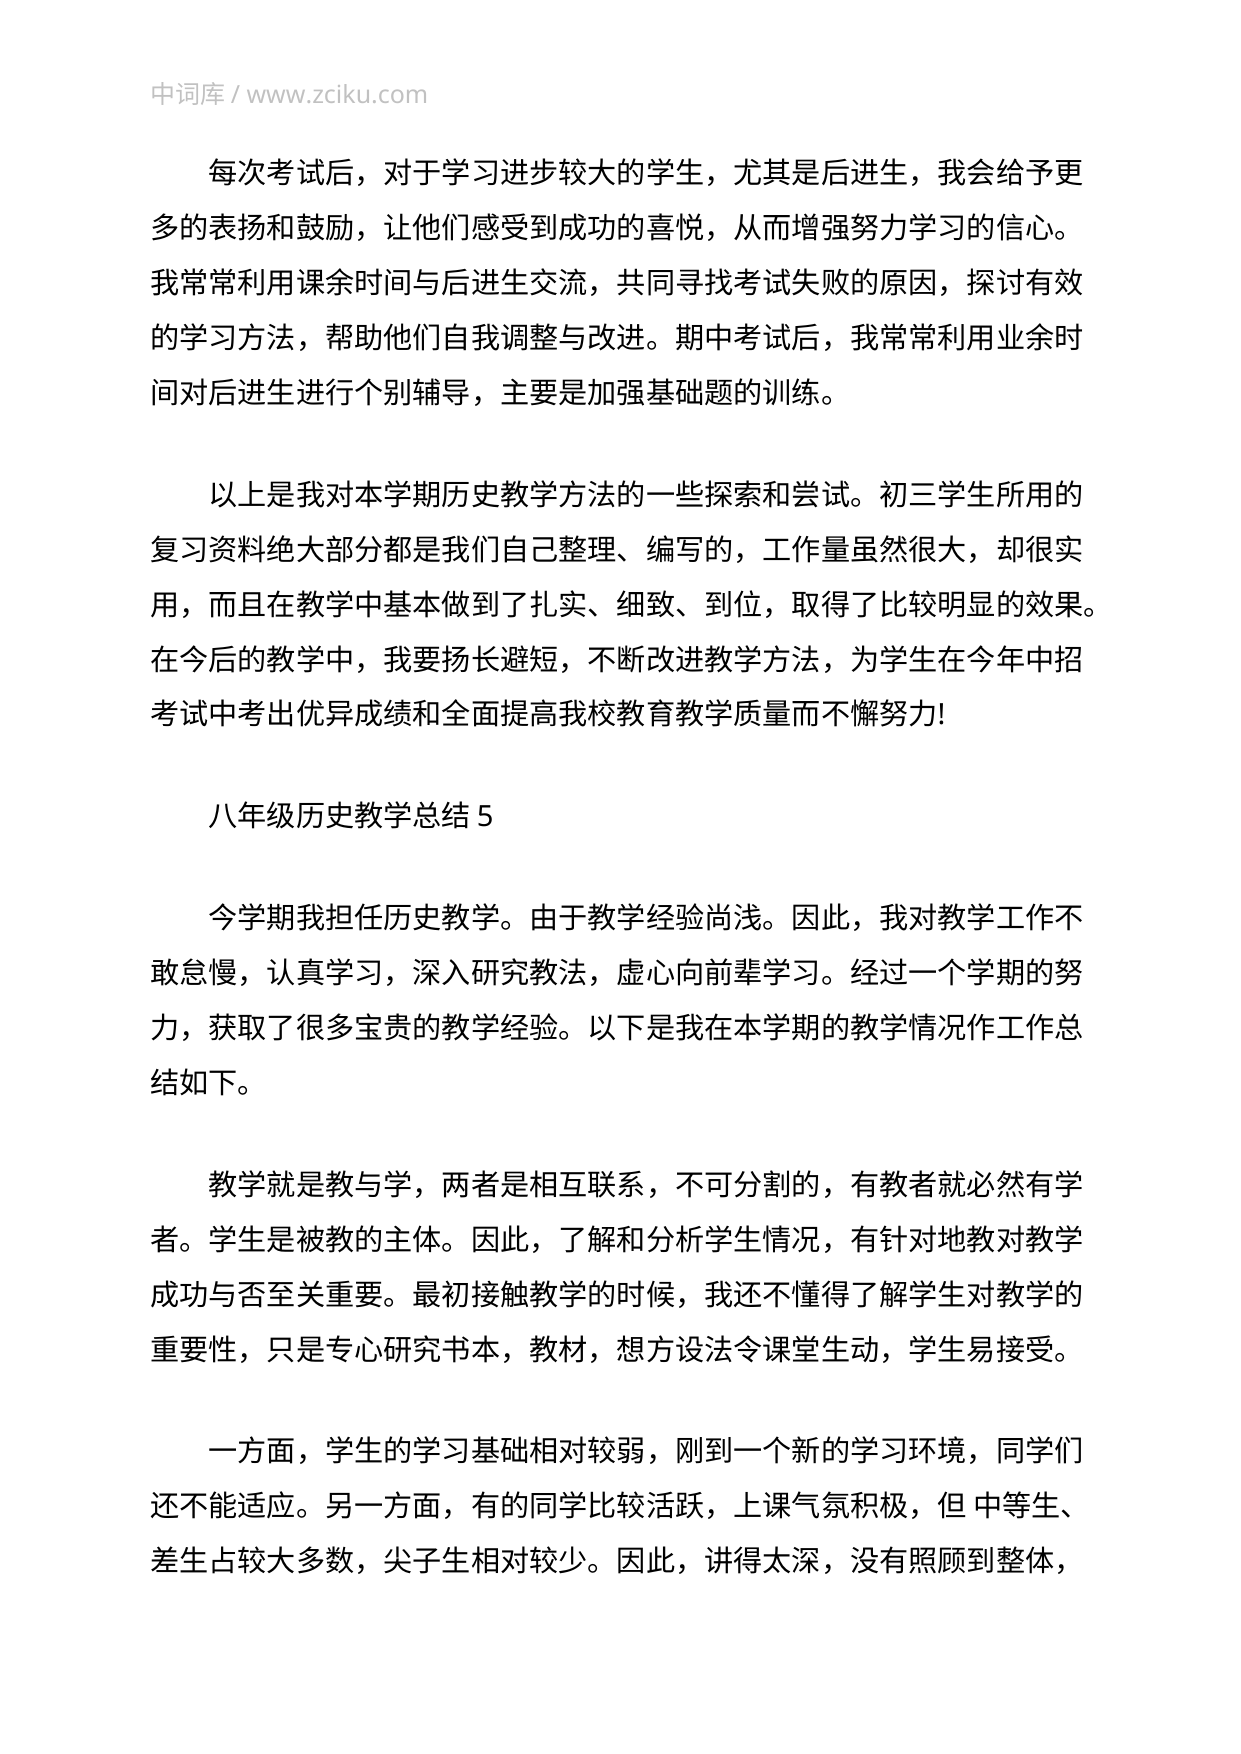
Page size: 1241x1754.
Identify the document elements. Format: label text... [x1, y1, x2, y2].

text 以上是我对本学期历史教学方法的一些探索和尝试。初三学生所用的复习资料绝大部分都是我们自己整理、编写的，工作量虽然很大，却很实用，而且在教学中基本做到了扎实、细致、到位，取得了比较明显的效果。在今后的教学中，我要扬长避短，不断改进教学方法，为学生在今年中招考试中考出优异成绩和全面提高我校教育教学质量而不懈努力! [150, 471, 1090, 733]
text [150, 1428, 1090, 1580]
text 今学期我担任历史教学。由于教学经验尚浅。因此，我对教学工作不敢怠慢，认真学习，深入研究教法，虚心向前辈学习。经过一个学期的努力，获取了很多宝贵的教学经验。以下是我在本学期的教学情况作工作总结如下。 [150, 895, 1090, 1102]
text 每次考试后，对于学习进步较大的学生，尤其是后进生，我会给予更多的表扬和鼓励，让他们感受到成功的喜悦，从而增强努力学习的信心。我常常利用课余时间与后进生交流，共同寻找考试失败的原因，探讨有效的学习方法，帮助他们自我调整与改进。期中考试后，我常常利用业余时间对后进生进行个别辅导，主要是加强基础题的训练。 [150, 150, 1090, 412]
text 八年级历史教学总结5 [150, 793, 1090, 835]
text 教学就是教与学，两者是相互联系，不可分割的，有教者就必然有学者。学生是被教的主体。因此，了解和分析学生情况，有针对地教对教学成功与否至关重要。最初接触教学的时候，我还不懂得了解学生对教学的重要性，只是专心研究书本，教材，想方设法令课堂生动，学生易接受。 [150, 1161, 1090, 1368]
